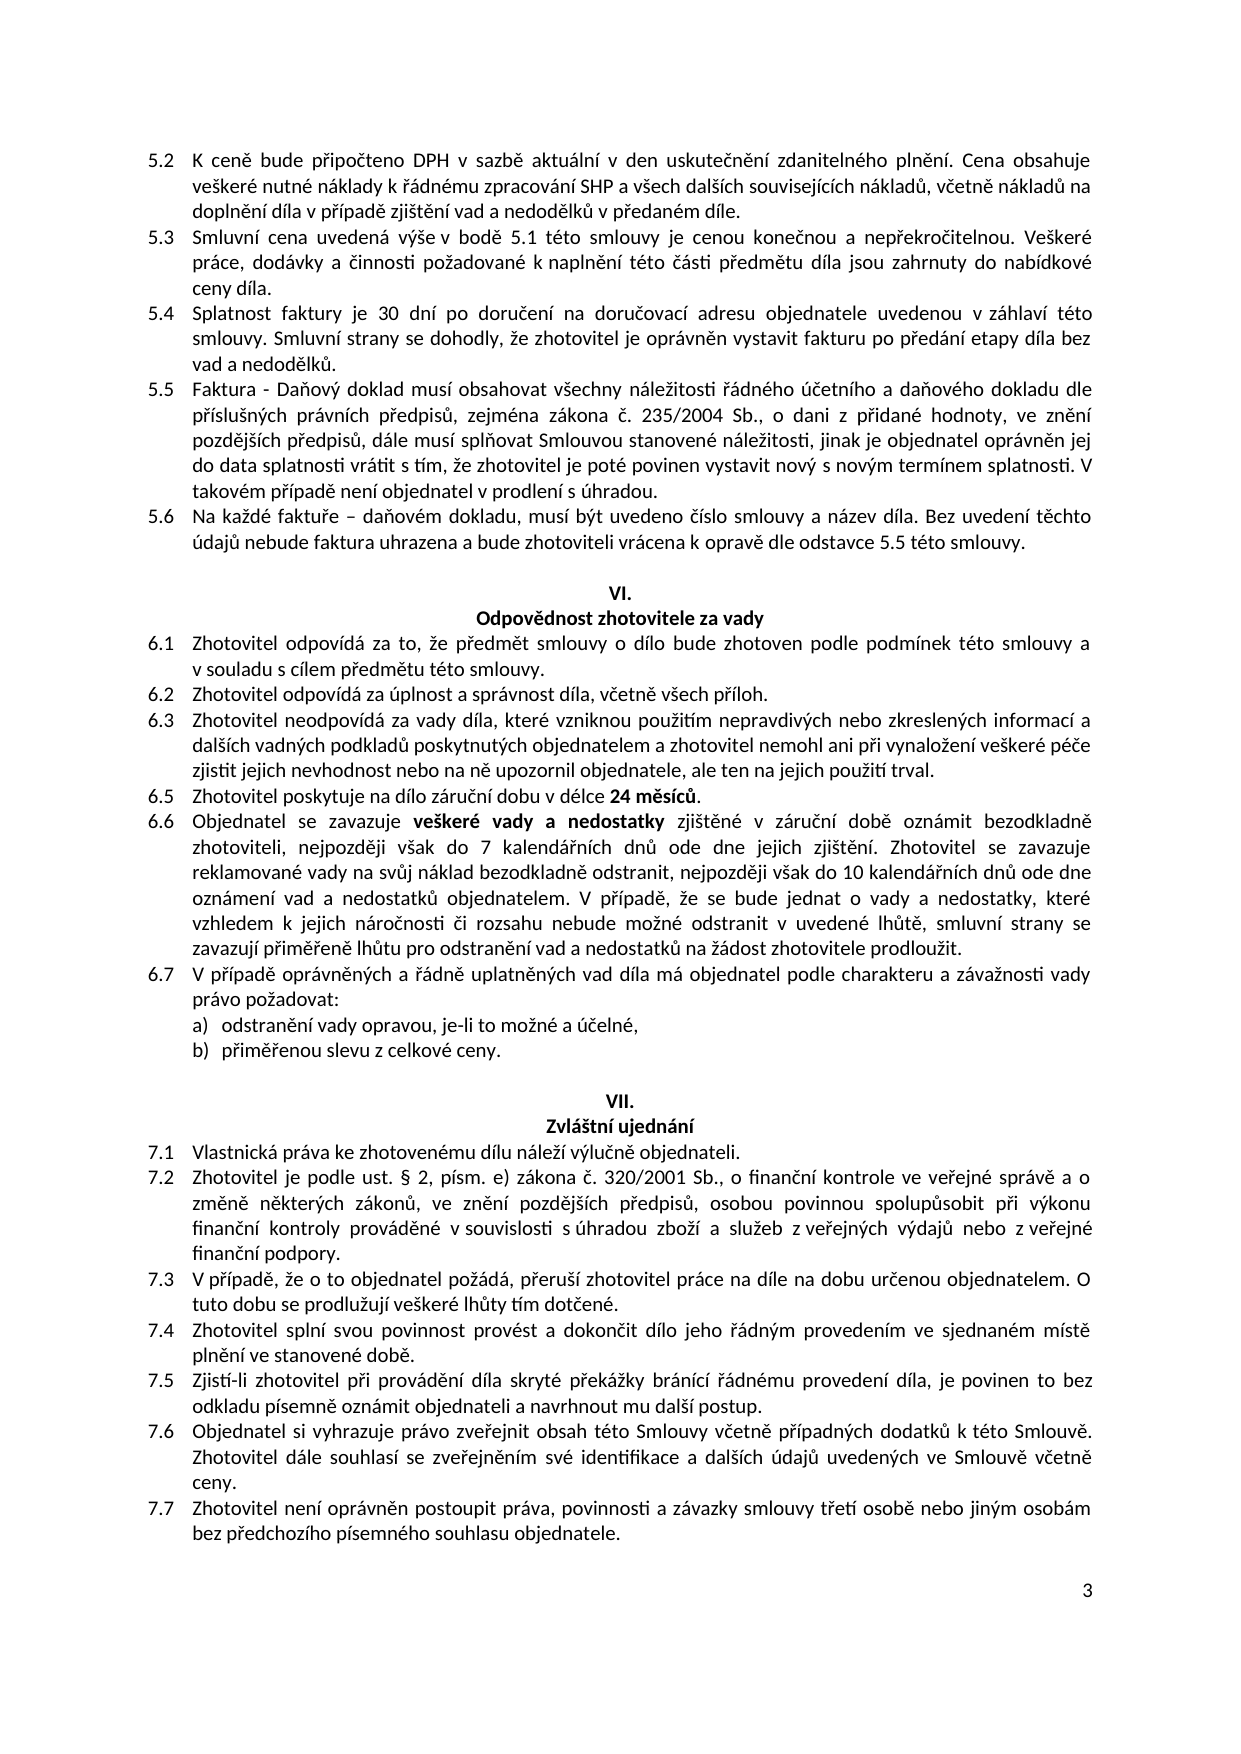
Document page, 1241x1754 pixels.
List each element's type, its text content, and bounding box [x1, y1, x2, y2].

text VII. [148, 1088, 1093, 1113]
text VI. [148, 580, 1093, 605]
text 7.1 Vlastnická práva ke zhotovenému dílu náleží výlučně objednateli. [148, 1139, 1093, 1164]
text 6.3 Zhotovitel neodpovídá za vady díla, které vzniknou použitím nepravdivých nebo zkreslených informací a dalších vadných podkladů poskytnutých objednatelem a zhotovitel nemohl ani při vynaložení veškeré péče zjistit jejich nevhodnost nebo na ně upozornil objednatele, ale ten na jejich použití trval. [148, 707, 1093, 783]
text 6.6 Objednatel se zavazuje veškeré vady a nedostatky zjištěné v záruční době oznámit bezodkladně zhotoviteli, nejpozději však do 7 kalendářních dnů ode dne jejich zjištění. Zhotovitel se zavazuje reklamované vady na svůj náklad bezodkladně odstranit, nejpozději však do 10 kalendářních dnů ode dne oznámení vad a nedostatků objednatelem. V případě, že se bude jednat o vady a nedostatky, které vzhledem k jejich náročnosti či rozsahu nebude možné odstranit v uvedené lhůtě, smluvní strany se zavazují přiměřeně lhůtu pro odstranění vad a nedostatků na žádost zhotovitele prodloužit. [148, 808, 1093, 961]
text 5.6 Na každé faktuře – daňovém dokladu, musí být uvedeno číslo smlouvy a název díla. Bez uvedení těchto údajů nebude faktura uhrazena a bude zhotoviteli vrácena k opravě dle odstavce 5.5 této smlouvy. [148, 503, 1093, 554]
text 7.6 Objednatel si vyhrazuje právo zveřejnit obsah této Smlouvy včetně případných dodatků k této Smlouvě. Zhotovitel dále souhlasí se zveřejněním své identifikace a dalších údajů uvedených ve Smlouvě včetně ceny. [148, 1418, 1093, 1495]
text 5.2 K ceně bude připočteno DPH v sazbě aktuální v den uskutečnění zdanitelného plnění. Cena obsahuje veškeré nutné náklady k řádnému zpracování SHP a všech dalších souvisejících nákladů, včetně nákladů na doplnění díla v případě zjištění vad a nedodělků v předaném díle. [148, 148, 1093, 224]
text 6.2 Zhotovitel odpovídá za úplnost a správnost díla, včetně všech příloh. [148, 681, 1093, 707]
text 7.4 Zhotovitel splní svou povinnost provést a dokončit dílo jeho řádným provedením ve sjednaném místě plnění ve stanovené době. [148, 1317, 1093, 1368]
text a) odstranění vady opravou, je-li to možné a účelné, [192, 1012, 1093, 1037]
text Zvláštní ujednání [148, 1113, 1093, 1139]
subtitle Odpovědnost zhotovitele za vady [148, 605, 1093, 631]
text 7.5 Zjistí-li zhotovitel při provádění díla skryté překážky bránící řádnému provedení díla, je povinen to bez odkladu písemně oznámit objednateli a navrhnout mu další postup. [148, 1368, 1093, 1418]
text 6.5 Zhotovitel poskytuje na dílo záruční dobu v délce 24 měsíců. [148, 783, 1093, 808]
text 5.4 Splatnost faktury je 30 dní po doručení na doručovací adresu objednatele uvedenou v záhlaví této smlouvy. Smluvní strany se dohodly, že zhotovitel je oprávněn vystavit fakturu po předání etapy díla bez vad a nedodělků. [148, 300, 1093, 376]
text 6.7 V případě oprávněných a řádně uplatněných vad díla má objednatel podle charakteru a závažnosti vady právo požadovat: [148, 961, 1093, 1012]
text 7.7 Zhotovitel není oprávněn postoupit práva, povinnosti a závazky smlouvy třetí osobě nebo jiným osobám bez předchozího písemného souhlasu objednatele. [148, 1495, 1093, 1546]
text 5.5 Faktura - Daňový doklad musí obsahovat všechny náležitosti řádného účetního a daňového dokladu dle příslušných právních předpisů, zejména zákona č. 235/2004 Sb., o dani z přidané hodnoty, ve znění pozdějších předpisů, dále musí splňovat Smlouvou stanovené náležitosti, jinak je objednatel oprávněn jej do data splatnosti vrátit s tím, že zhotovitel je poté povinen vystavit nový s novým termínem splatnosti. V takovém případě není objednatel v prodlení s úhradou. [148, 376, 1093, 503]
text 5.3 Smluvní cena uvedená výše v bodě 5.1 této smlouvy je cenou konečnou a nepřekročitelnou. Veškeré práce, dodávky a činnosti požadované k naplnění této části předmětu díla jsou zahrnuty do nabídkové ceny díla. [148, 224, 1093, 300]
text 6.1 Zhotovitel odpovídá za to, že předmět smlouvy o dílo bude zhotoven podle podmínek této smlouvy a v souladu s cílem předmětu této smlouvy. [148, 631, 1093, 681]
text 7.2 Zhotovitel je podle ust. § 2, písm. e) zákona č. 320/2001 Sb., o finanční kontrole ve veřejné správě a o změně některých zákonů, ve znění pozdějších předpisů, osobou povinnou spolupůsobit při výkonu finanční kontroly prováděné v souvislosti s úhradou zboží a služeb z veřejných výdajů nebo z veřejné finanční podpory. [148, 1164, 1093, 1266]
text b) přiměřenou slevu z celkové ceny. [192, 1037, 1093, 1063]
text 7.3 V případě, že o to objednatel požádá, přeruší zhotovitel práce na díle na dobu určenou objednatelem. O tuto dobu se prodlužují veškeré lhůty tím dotčené. [148, 1266, 1093, 1317]
